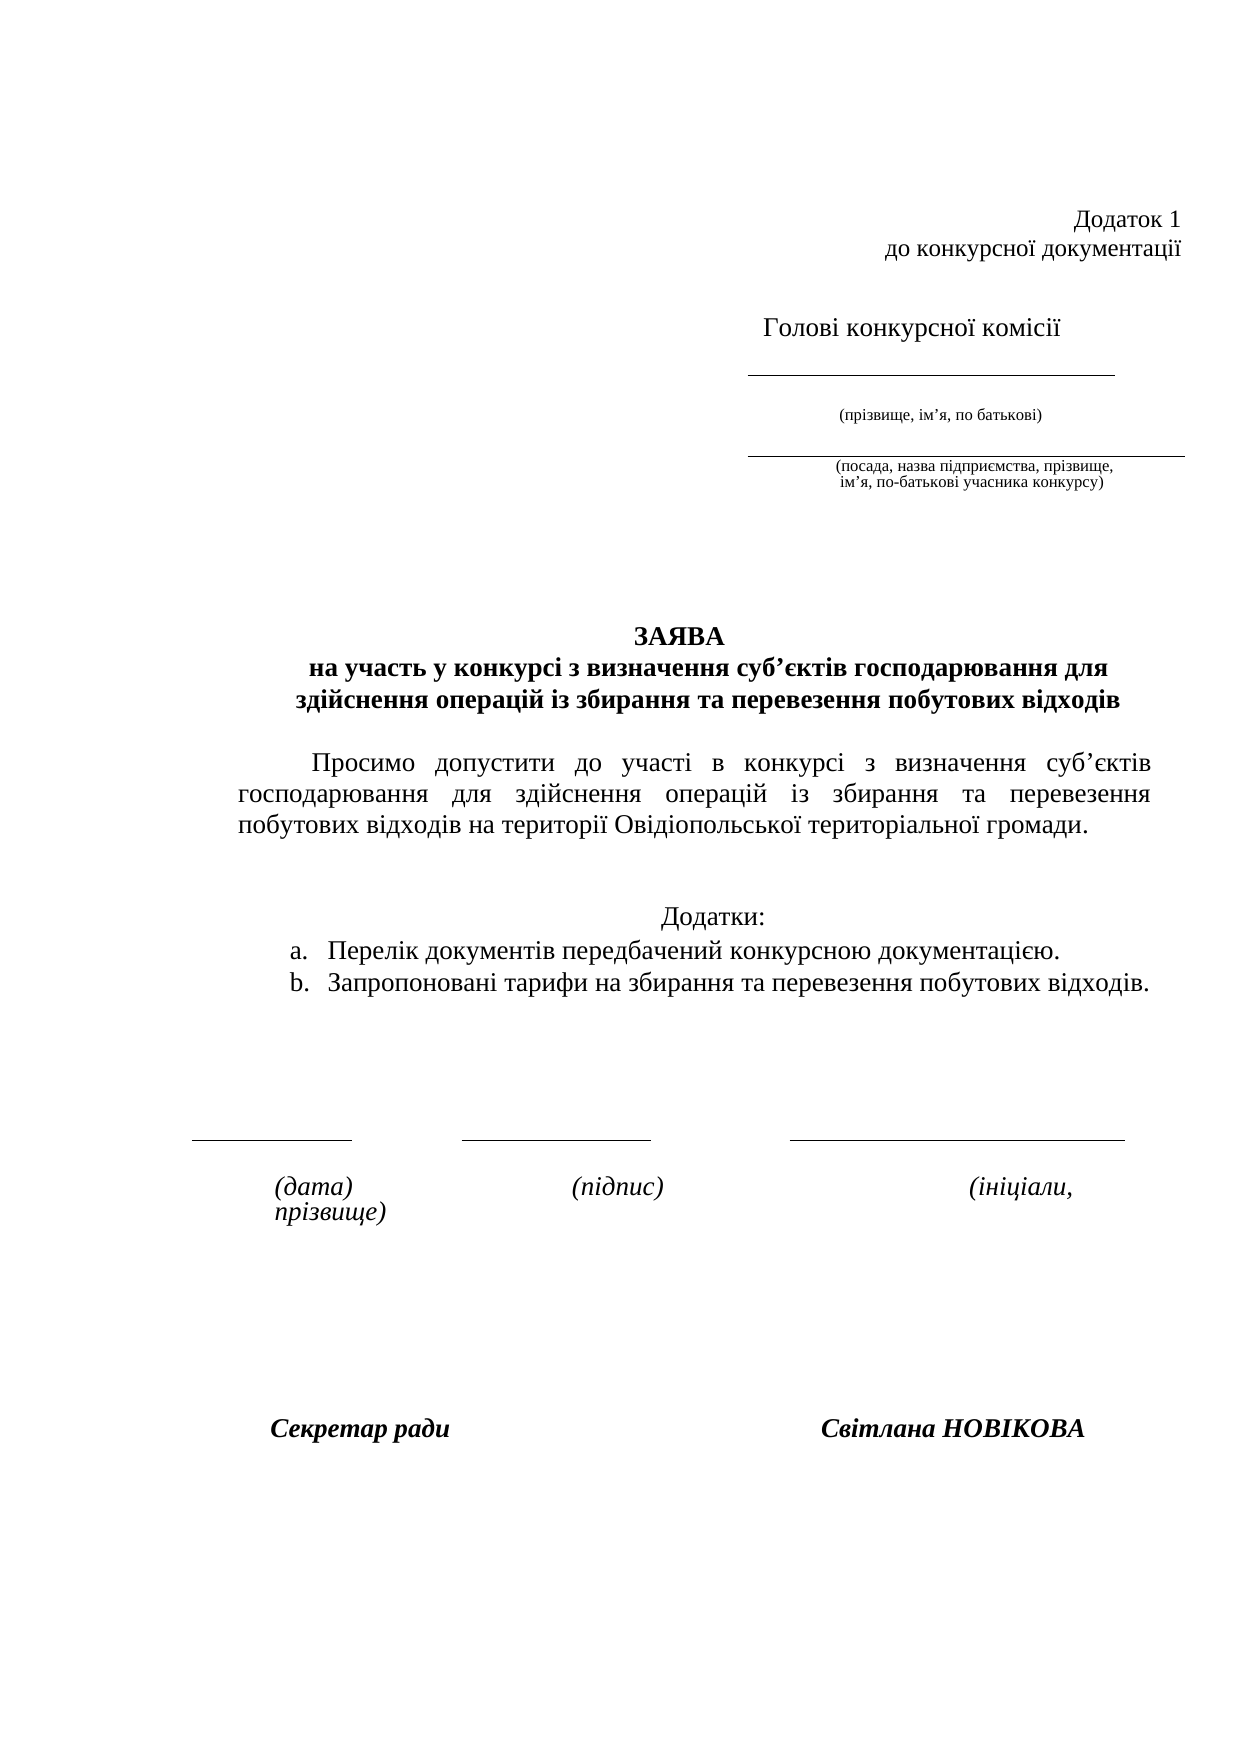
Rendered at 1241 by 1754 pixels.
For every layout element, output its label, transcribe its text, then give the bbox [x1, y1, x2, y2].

text на участь у конкурсі з визначення суб’єктів господарювання для здійснення операцій із збирання та перевезення побутових відходів [296, 652, 1181, 714]
text Додаток 1 [827, 204, 1181, 233]
text до конкурсної документації [827, 233, 1181, 262]
text ЗАЯВА [177, 620, 1181, 652]
text Просимо допустити до участі в конкурсі з визначення суб’єктів господарювання для здійснення операцій із збирання та перевезення побутових відходів на території Овідіопольської територіальної громади. [238, 746, 1152, 839]
text (дата) (підпис) (ініціали, прізвище) [274, 1174, 1181, 1226]
list Перелік документів передбачений конкурсною документацією. [289, 933, 1181, 966]
text Додатки: [245, 899, 1181, 933]
text Голові конкурсної комісії [709, 312, 1181, 343]
list Запропоновані тарифи на збирання та перевезення побутових відходів. [289, 966, 1181, 997]
text (прізвище, ім’я, по батькові) [177, 408, 1042, 423]
text (посада, назва підприємства, прізвище, [177, 452, 1181, 474]
text ім’я, по-батькові учасника конкурсу) [177, 474, 1181, 491]
text Секретар ради Світлана НОВІКОВА [177, 1413, 1181, 1444]
